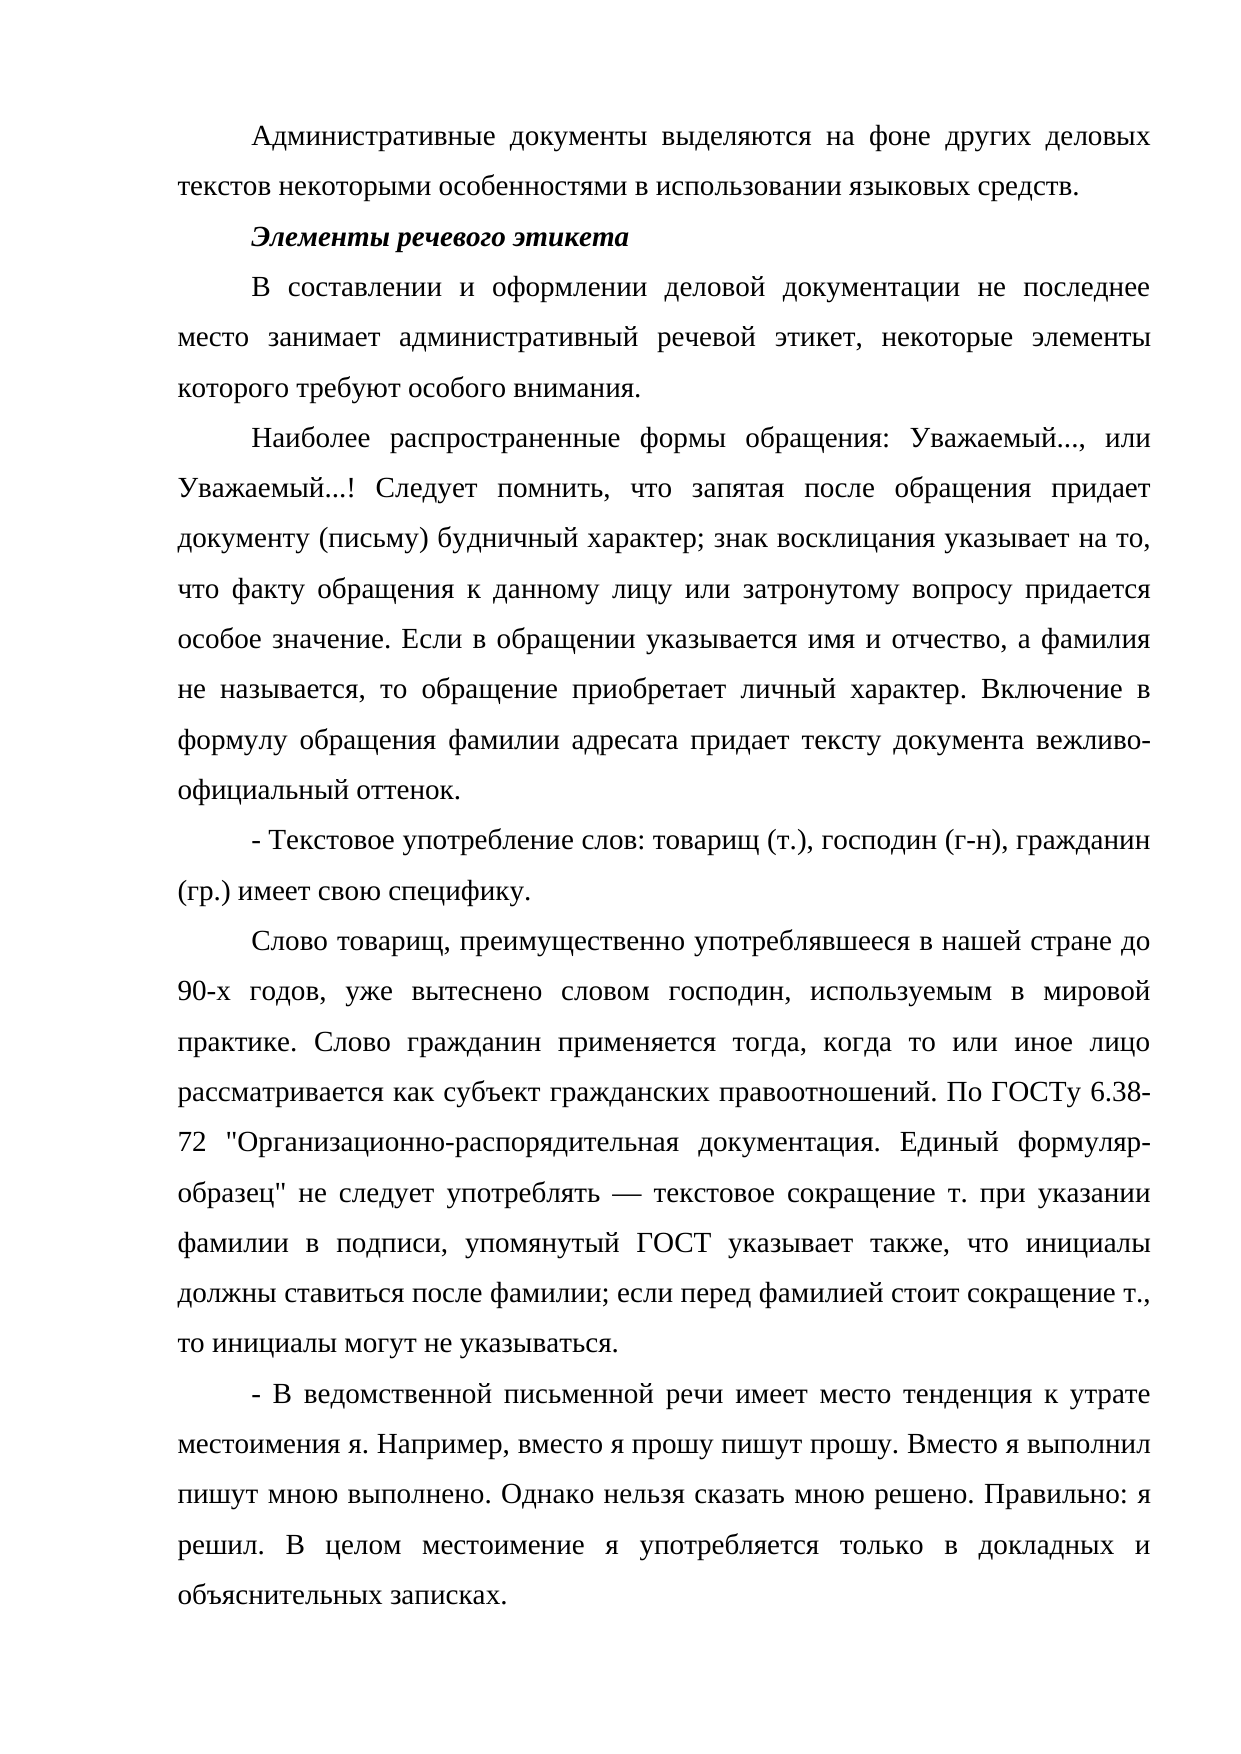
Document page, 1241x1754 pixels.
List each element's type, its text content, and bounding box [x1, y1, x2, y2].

text В составлении и оформлении деловой документации не последнее место занимает административный речевой этикет, некоторые элементы которого требуют особого внимания. [177, 269, 1152, 403]
text Слово товарищ, преимущественно употреблявшееся в нашей стране до 90-х годов, уже вытеснено словом господин, используемым в мировой практике. Слово гражданин применяется тогда, когда то или иное лицо рассматривается как субъект гражданских правоотношений. По ГОСТу 6.38-72 "Организационно-распорядительная документация. Единый формуляр-образец" не следует употреблять — текстовое сокращение т. при указании фамилии в подписи, упомянутый ГОСТ указывает также, что инициалы должны ставиться после фамилии; если перед фамилией стоит сокращение т., то инициалы могут не указываться. [177, 923, 1152, 1359]
text Наиболее распространенные формы обращения: Уважаемый..., или Уважаемый...! Следует помнить, что запятая после обращения придает документу (письму) будничный характер; знак восклицания указывает на то, что факту обращения к данному лицу или затронутому вопросу придается особое значение. Если в обращении указывается имя и отчество, а фамилия не называется, то обращение приобретает личный характер. Включение в формулу обращения фамилии адресата придает тексту документа вежливо-официальный оттенок. [177, 420, 1152, 806]
text - Текстовое употребление слов: товарищ (т.), господин (г-н), гражданин (гр.) имеет свою специфику. [177, 822, 1152, 906]
text - В ведомственной письменной речи имеет место тенденция к утрате местоимения я. Например, вместо я прошу пишут прошу. Вместо я выполнил пишут мною выполнено. Однако нельзя сказать мною решено. Правильно: я решил. В целом местоимение я употребляется только в докладных и объяснительных записках. [177, 1376, 1152, 1611]
text Элементы речевого этикета [177, 219, 1152, 252]
text Административные документы выделяются на фоне других деловых текстов некоторыми особенностями в использовании языковых средств. [177, 118, 1152, 202]
